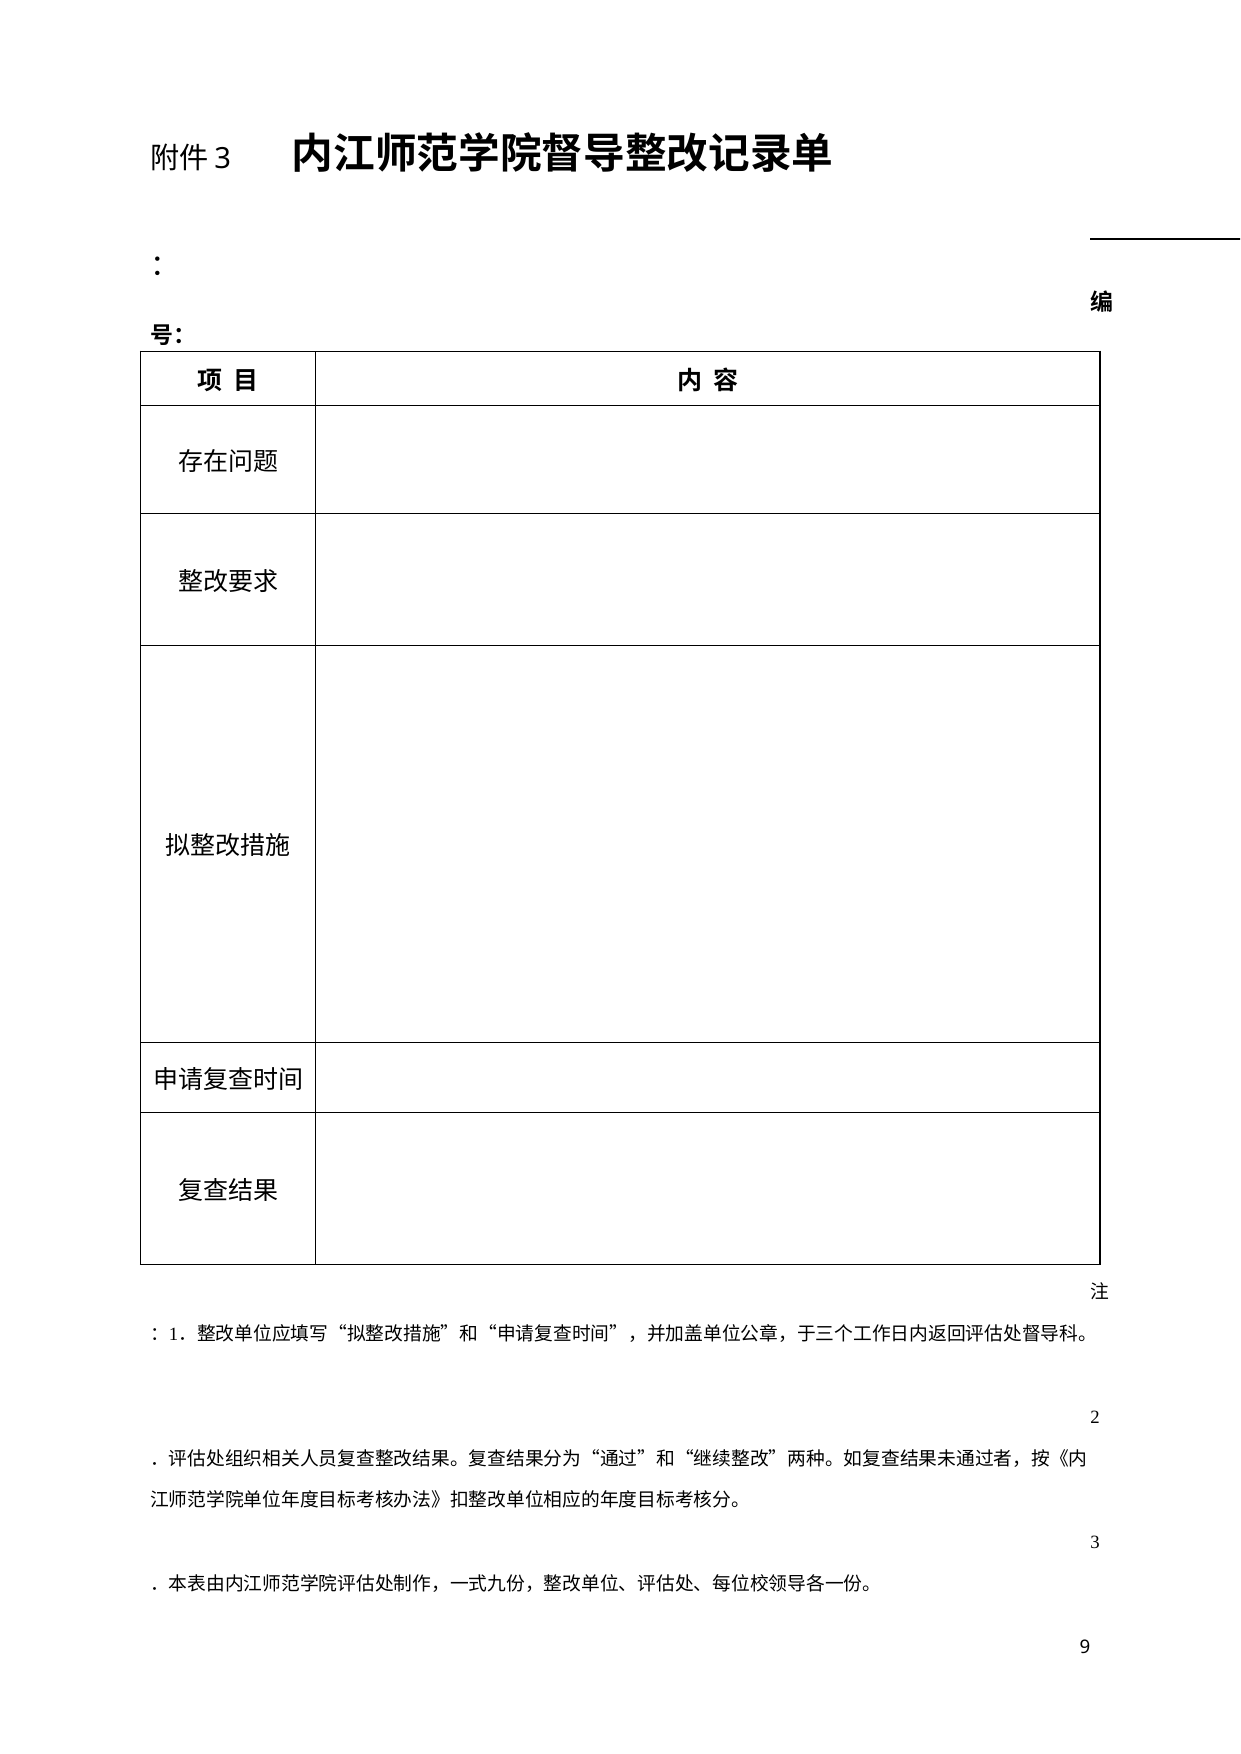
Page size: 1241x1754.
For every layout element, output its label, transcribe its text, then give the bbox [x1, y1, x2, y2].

table_cell 整改要求 [141, 514, 315, 644]
table_header 内 容 [316, 352, 1099, 405]
table_cell 复查结果 [141, 1113, 315, 1264]
text ： [150, 211, 1090, 284]
text 3．本表由内江师范学院评估处制作，一式九份，整改单位、评估处、每位校领导各一份。 [150, 1515, 1090, 1598]
text 2．评估处组织相关人员复查整改结果。复查结果分为“通过”和“继续整改”两种。如复查结果未通过者，按《内江师范学院单位年度目标考核办法》扣整改单位相应的年度目标考核分。 [150, 1390, 1090, 1515]
table_cell [316, 514, 1099, 644]
table_cell [316, 1113, 1099, 1264]
table_cell [316, 406, 1099, 513]
text 编号： [150, 284, 1090, 351]
table_cell 存在问题 [141, 406, 315, 513]
table_cell [316, 646, 1099, 1042]
table_header 项 目 [141, 352, 315, 405]
text 注：1．整改单位应填写“拟整改措施”和“申请复查时间”，并加盖单位公章，于三个工作日内返回评估处督导科。 [150, 1265, 1090, 1390]
table_cell [316, 1043, 1099, 1112]
text 附件3 内江师范学院督导整改记录单 [150, 120, 1090, 181]
table_cell 申请复查时间 [141, 1043, 315, 1112]
table_cell 拟整改措施 [141, 646, 315, 1042]
